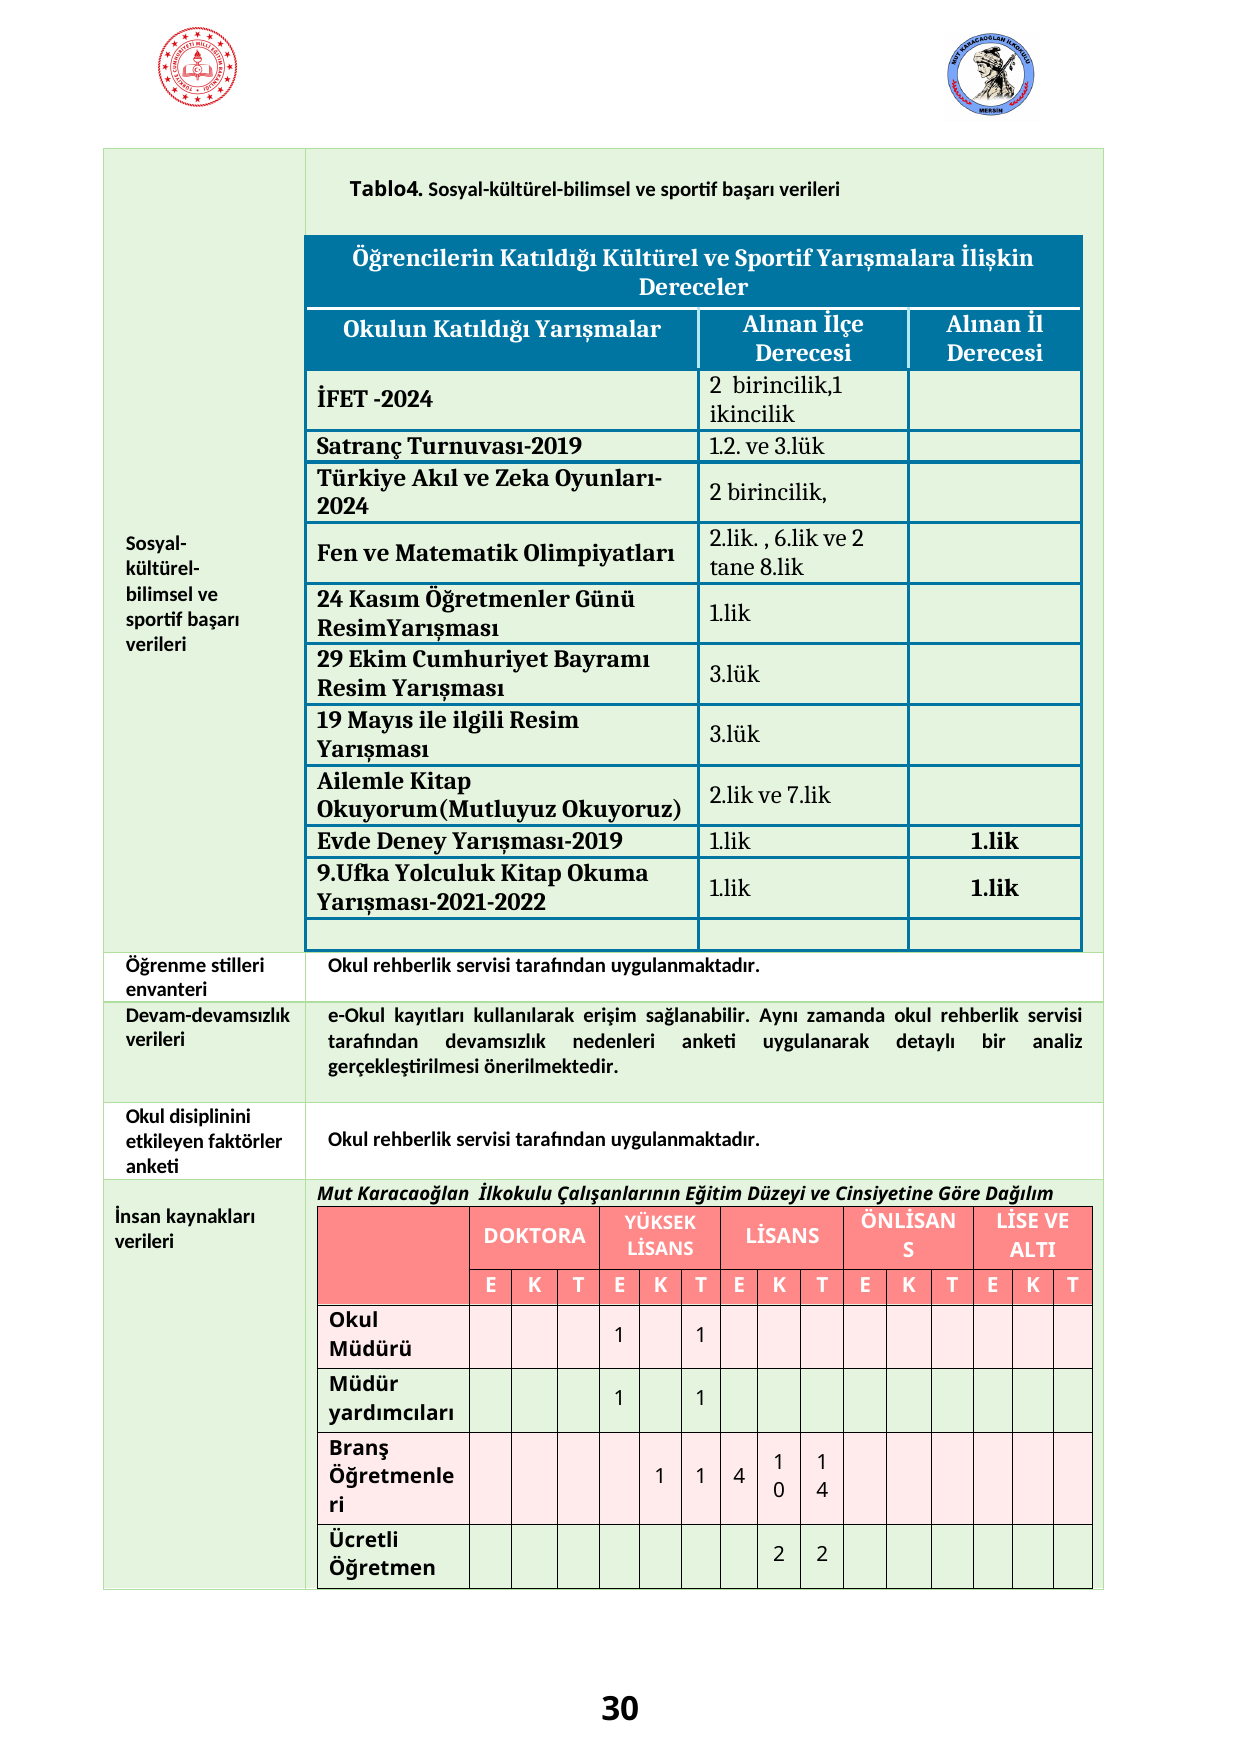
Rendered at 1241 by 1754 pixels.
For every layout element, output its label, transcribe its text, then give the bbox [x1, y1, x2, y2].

table_cell Okul rehberlik servisi tarafından uygulanmaktadır. [306, 953, 1103, 1001]
table_cell Okul rehberlik servisi tarafından uygulanmaktadır. [306, 1103, 1103, 1179]
table_cell Tablo4. Sosyal-kültürel-bilimsel ve sportif başarı verileri [306, 149, 1103, 952]
table_cell Devam-devamsızlık verileri [104, 1003, 305, 1102]
picture [140, 22, 253, 112]
table_cell Sosyal-kültürel-bilimsel ve sportif başarı verileri [104, 149, 305, 952]
table_cell Öğrenme stilleri envanteri [104, 953, 305, 1001]
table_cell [306, 1180, 1103, 1588]
table_cell Okul disiplinini etkileyen faktörler anketi [104, 1103, 305, 1179]
picture [943, 31, 1041, 121]
table_cell e-Okul kayıtları kullanılarak erişim sağlanabilir. Aynı zamanda okul rehberlik servisi tarafından devamsızlık nedenleri anketi uygulanarak detaylı bir analiz gerçekleştirilmesi önerilmektedir. [306, 1003, 1103, 1102]
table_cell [104, 1180, 305, 1588]
